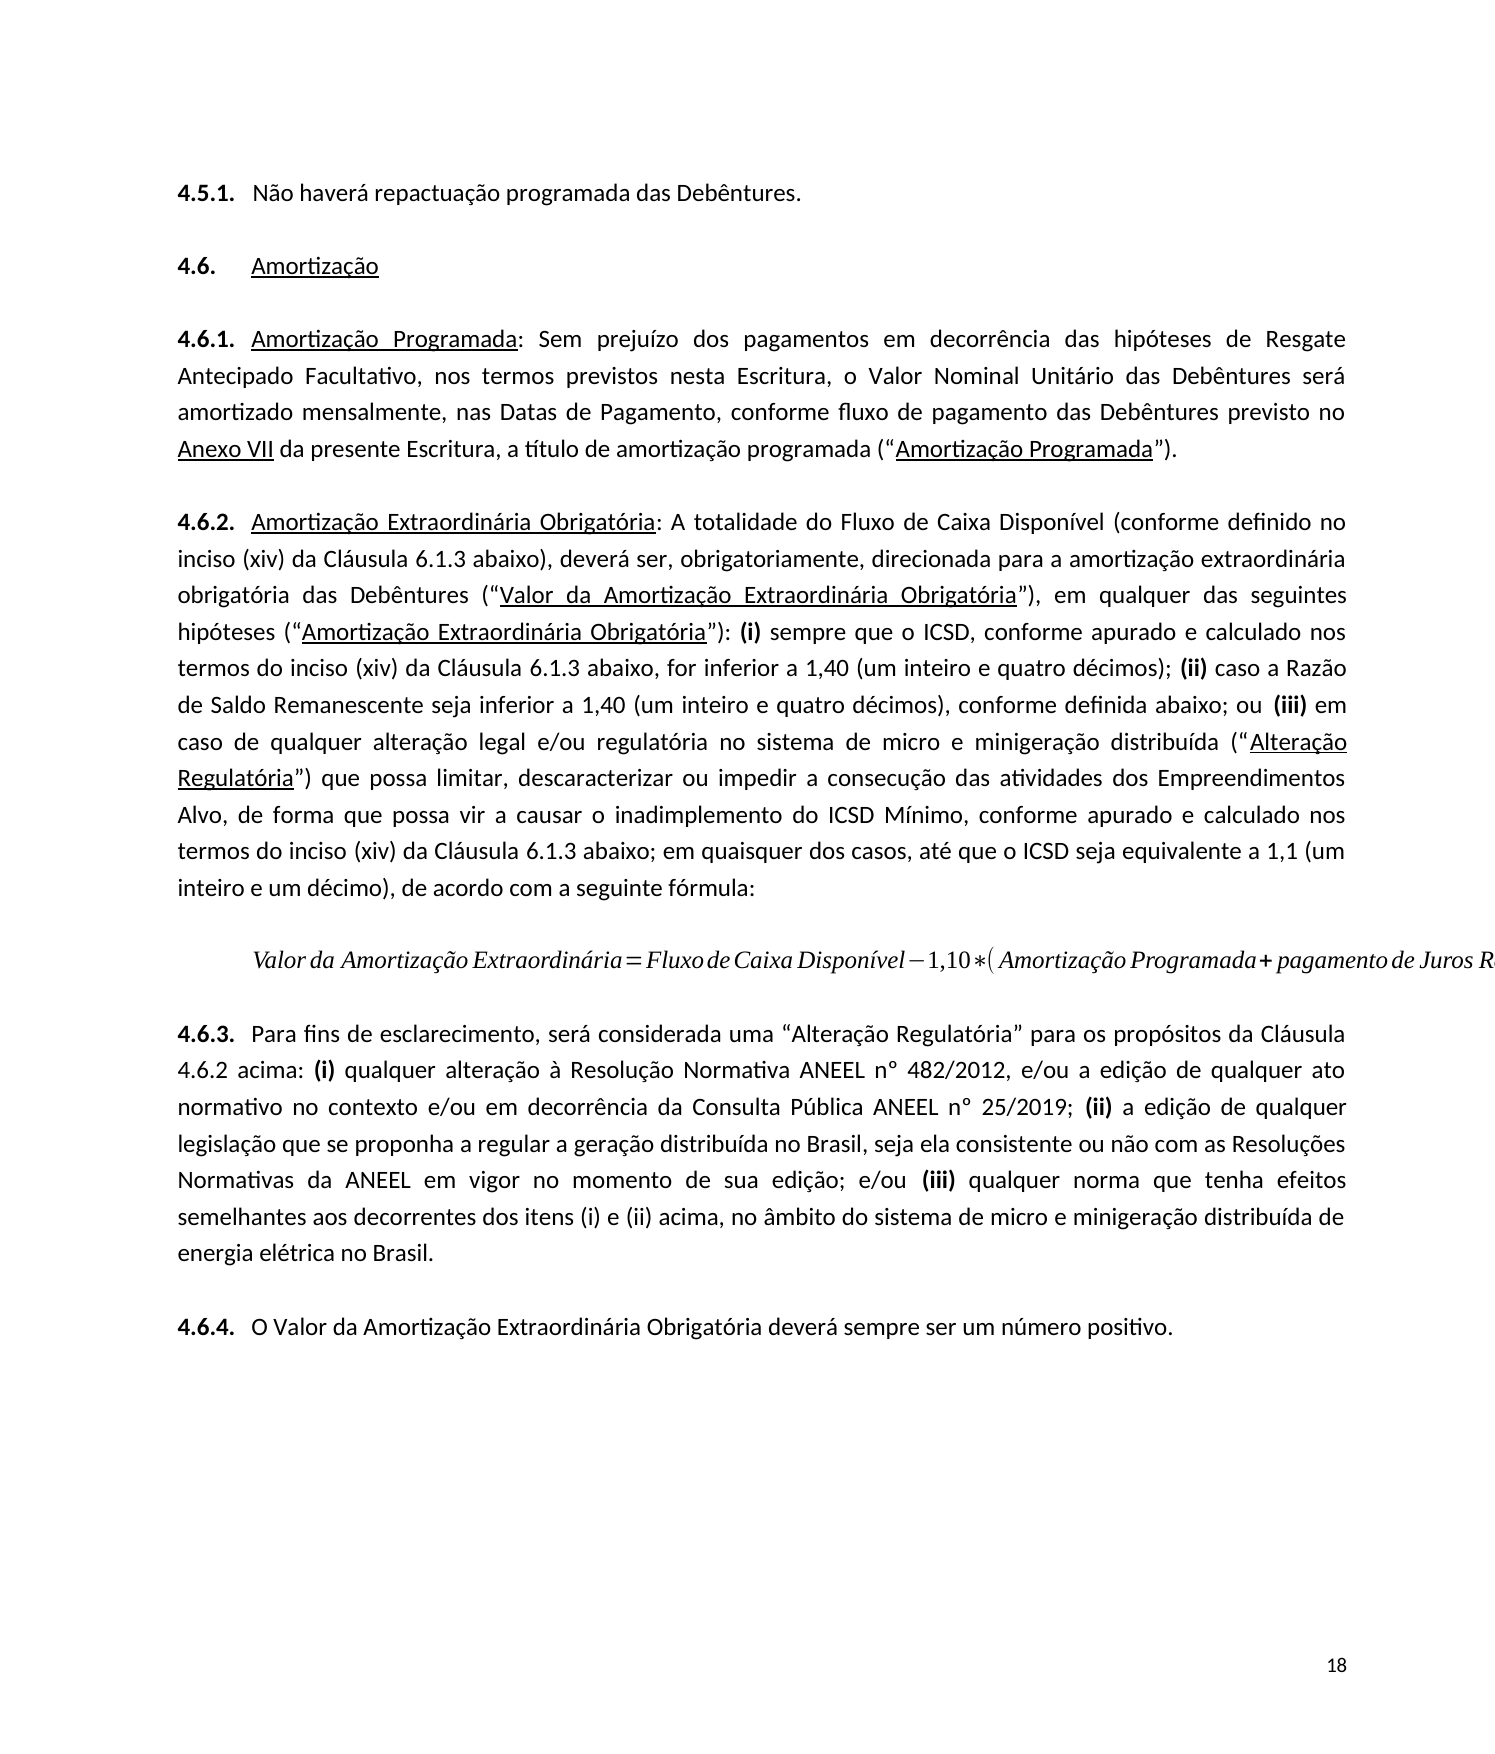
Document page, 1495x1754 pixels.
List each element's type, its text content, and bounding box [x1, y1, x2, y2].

list Amortização Extraordinária Obrigatória: A totalidade do Fluxo de Caixa Disponível (conforme definido no inciso (xiv) da Cláusula 6.1.3 abaixo), deverá ser, obrigatoriamente, direcionada para a amortização extraordinária obrigatória das Debêntures (“Valor da Amortização Extraordinária Obrigatória”), em qualquer das seguintes hipóteses (“Amortização Extraordinária Obrigatória”): (i) sempre que o ICSD, conforme apurado e calculado nos termos do inciso (xiv) da Cláusula 6.1.3 abaixo, for inferior a 1,40 (um inteiro e quatro décimos); (ii) caso a Razão de Saldo Remanescente seja inferior a 1,40 (um inteiro e quatro décimos), conforme definida abaixo; ou (iii) em caso de qualquer alteração legal e/ou regulatória no sistema de micro e minigeração distribuída (“Alteração Regulatória”) que possa limitar, descaracterizar ou impedir a consecução das atividades dos Empreendimentos Alvo, de forma que possa vir a causar o inadimplemento do ICSD Mínimo, conforme apurado e calculado nos termos do inciso (xiv) da Cláusula 6.1.3 abaixo; em quaisquer dos casos, até que o ICSD seja equivalente a 1,1 (um inteiro e um décimo), de acordo com a seguinte fórmula: [177, 506, 1347, 902]
list Para fins de esclarecimento, será considerada uma “Alteração Regulatória” para os propósitos da Cláusula 4.6.3 acima: (i) qualquer alteração à Resolução Normativa ANEEL nº 482/2012, e/ou a edição de qualquer ato normativo no contexto e/ou em decorrência da Consulta Pública ANEEL nº 25/2019; (ii) a edição de qualquer legislação que se proponha a regular a geração distribuída no Brasil, seja ela consistente ou não com as Resoluções Normativas da ANEEL em vigor no momento de sua edição; e/ou (iii) qualquer norma que tenha efeitos semelhantes aos decorrentes dos itens (i) e (ii) acima, no âmbito do sistema de micro e minigeração distribuída de energia elétrica no Brasil. [177, 1018, 1347, 1268]
list Amortização [177, 250, 1347, 281]
list Amortização Programada: Sem prejuízo dos pagamentos em decorrência das hipóteses de Resgate Antecipado Facultativo, nos termos previstos nesta Escritura, o Valor Nominal Unitário das Debêntures será amortizado mensalmente, nas Datas de Pagamento, conforme fluxo de pagamento das Debêntures previsto no Anexo VII da presente Escritura, a título de amortização programada (“Amortização Programada”). [177, 323, 1347, 464]
list O Valor da Amortização Extraordinária Obrigatória deverá sempre ser um número positivo. [177, 1311, 1347, 1341]
list Não haverá repactuação programada das Debêntures. [177, 177, 1347, 208]
